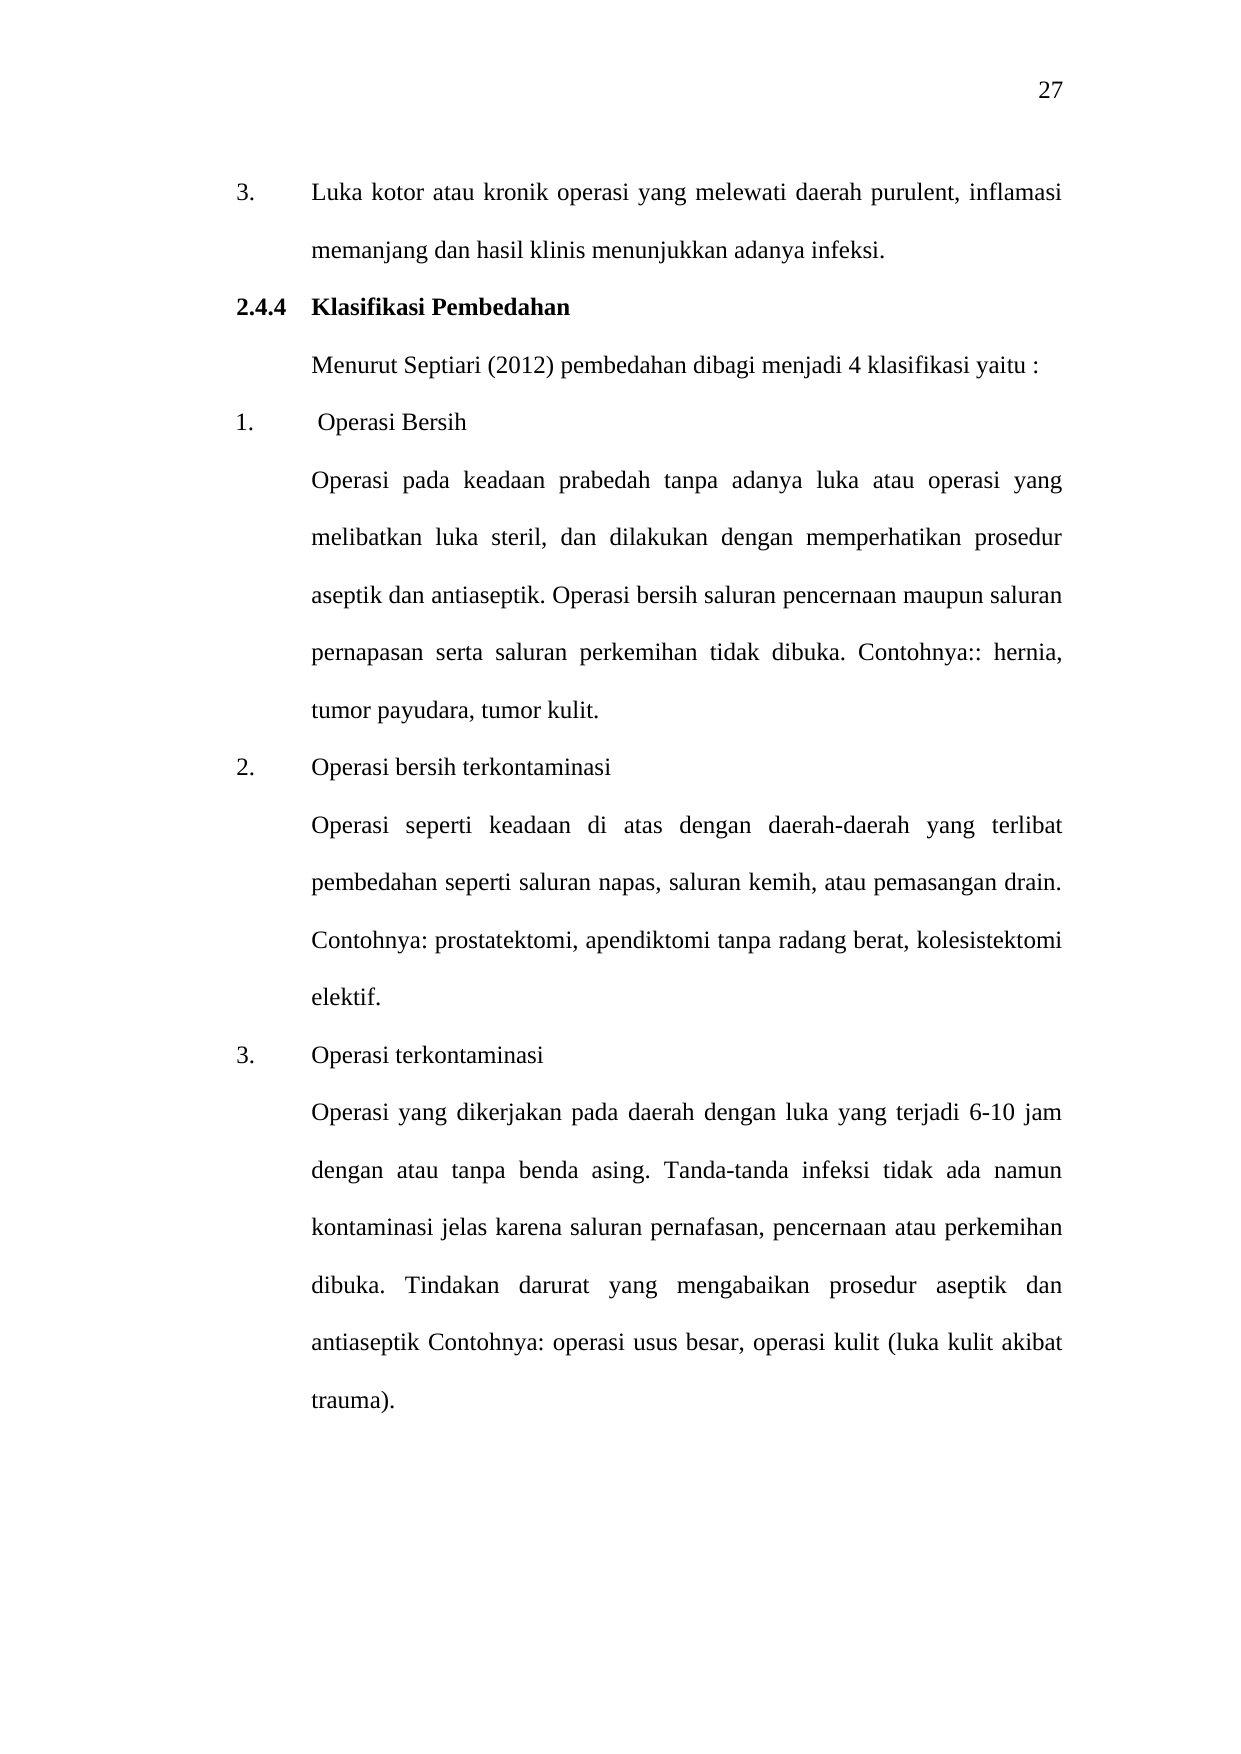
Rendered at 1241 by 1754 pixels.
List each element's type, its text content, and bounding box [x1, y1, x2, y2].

text 2. Operasi bersih terkontaminasi [236, 752, 1063, 781]
list Operasi yang dikerjakan pada daerah dengan luka yang terjadi 6-10 jam dengan atau tanpa benda asing. Tanda-tanda infeksi tidak ada namun kontaminasi jelas karena saluran pernafasan, pencernaan atau perkemihan dibuka. Tindakan darurat yang mengabaikan prosedur aseptik dan antiaseptik Contohnya: operasi usus besar, operasi kulit (luka kulit akibat trauma). [311, 1097, 1063, 1413]
list Operasi Bersih [235, 407, 1063, 436]
text Menurut Septiari (2012) pembedahan dibagi menjadi 4 klasifikasi yaitu : [236, 350, 1063, 378]
text Operasi pada keadaan prabedah tanpa adanya luka atau operasi yang melibatkan luka steril, dan dilakukan dengan memperhatikan prosedur aseptik dan antiaseptik. Operasi bersih saluran pencernaan maupun saluran pernapasan serta saluran perkemihan tidak dibuka. Contohnya:: hernia, tumor payudara, tumor kulit. [311, 465, 1063, 723]
list Operasi terkontaminasi [236, 1040, 1063, 1068]
text 2.4.4 Klasifikasi Pembedahan [236, 292, 1063, 321]
text Operasi seperti keadaan di atas dengan daerah-daerah yang terlibat pembedahan seperti saluran napas, saluran kemih, atau pemasangan drain. Contohnya: prostatektomi, apendiktomi tanpa radang berat, kolesistektomi elektif. [311, 810, 1063, 1011]
text 3. Luka kotor atau kronik operasi yang melewati daerah purulent, inflamasi memanjang dan hasil klinis menunjukkan adanya infeksi. [236, 177, 1063, 263]
